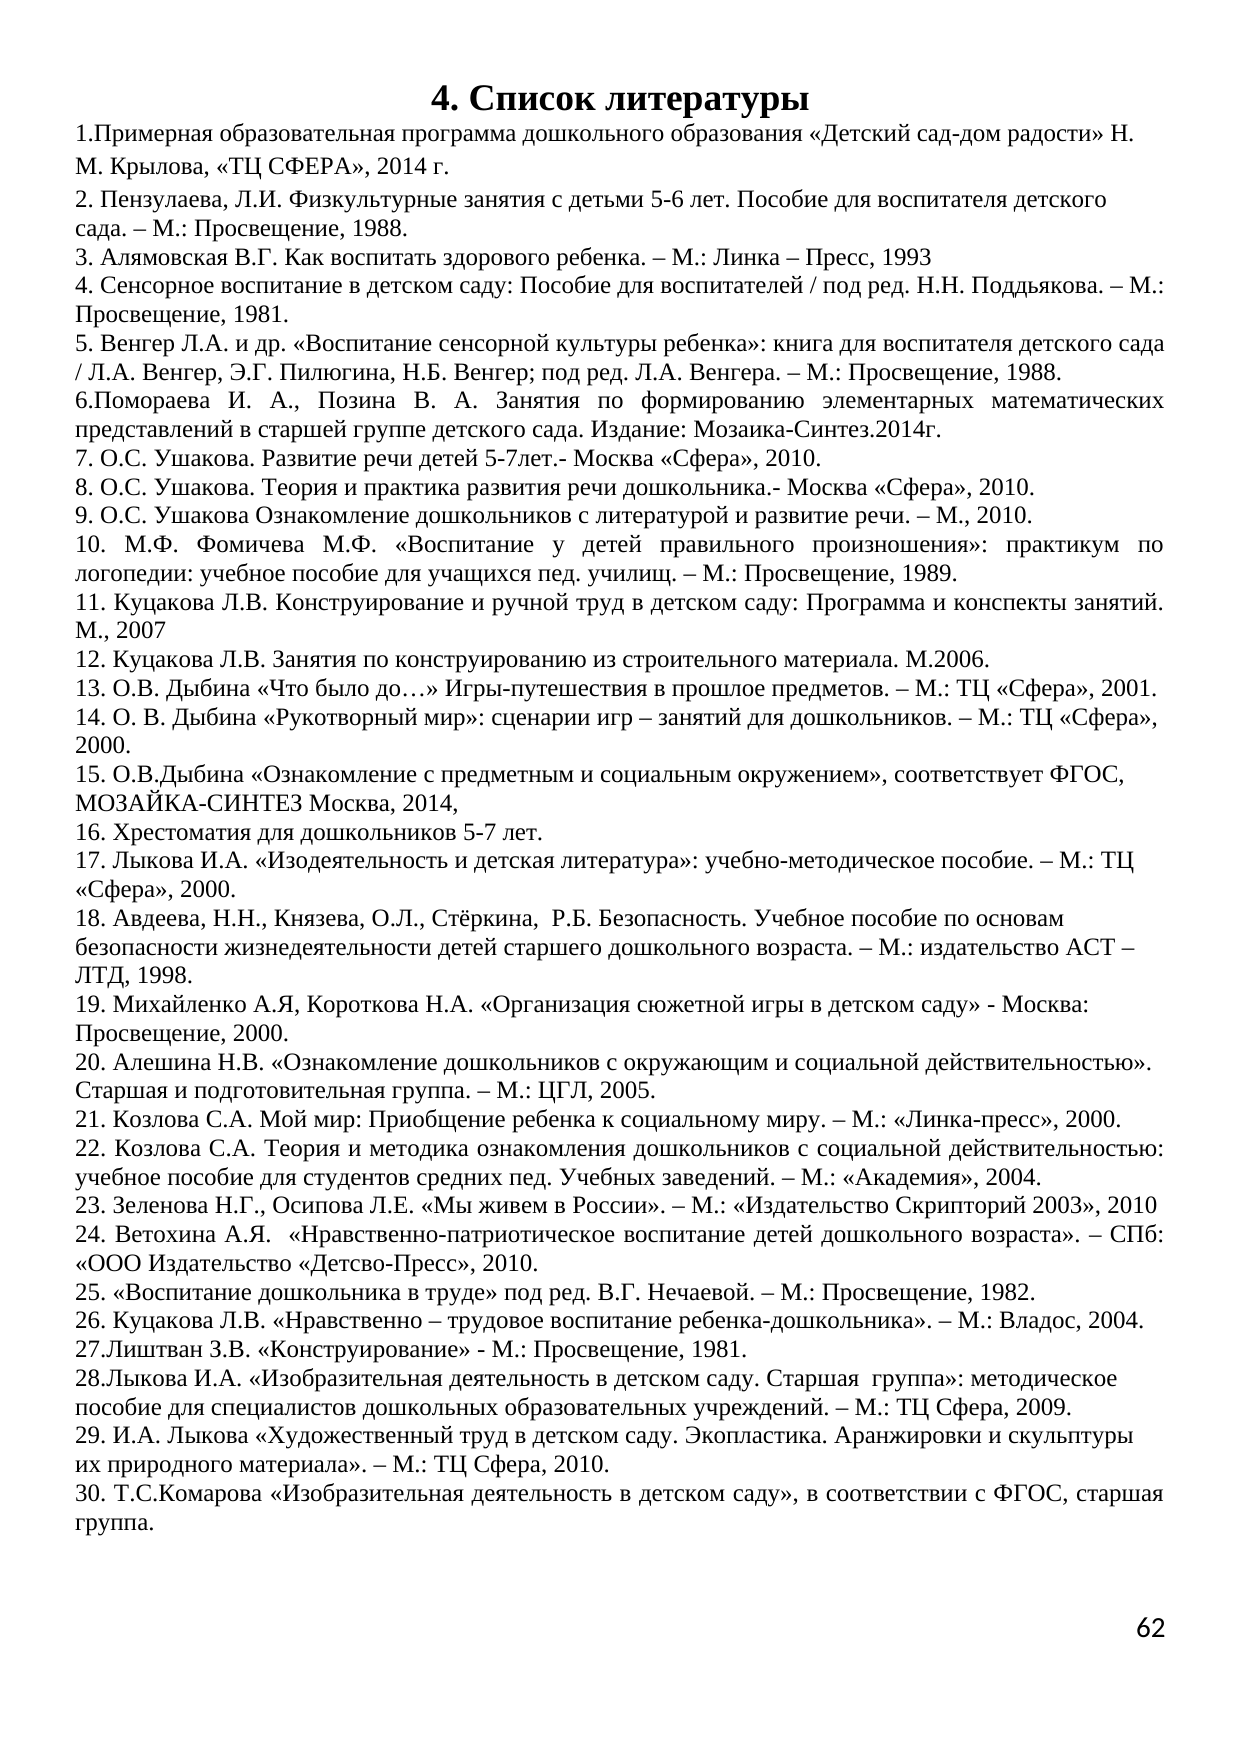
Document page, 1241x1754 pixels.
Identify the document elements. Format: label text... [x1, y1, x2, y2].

text 15. О.В.Дыбина «Ознакомление с предметным и социальным окружением», соответствует ФГОС, МОЗАЙКА-СИНТЕЗ Москва, 2014, [75, 759, 1165, 817]
text 8. О.С. Ушакова. Теория и практика развития речи дошкольника.- Москва «Сфера», 2010. [75, 472, 1165, 500]
text 7. О.С. Ушакова. Развитие речи детей 5-7лет.- Москва «Сфера», 2010. [75, 443, 1165, 472]
text 28.Лыкова И.А. «Изобразительная деятельность в детском саду. Старшая группа»: методическое пособие для специалистов дошкольных образовательных учреждений. – М.: ТЦ Сфера, 2009. [75, 1363, 1165, 1420]
text 24. Ветохина А.Я. «Нравственно-патриотическое воспитание детей дошкольного возраста». – СПб: «ООО Издательство «Детсво-Пресс», 2010. [75, 1219, 1165, 1277]
text 9. О.С. Ушакова Ознакомление дошкольников с литературой и развитие речи. – М., 2010. [75, 500, 1165, 529]
text 11. Куцакова Л.В. Конструирование и ручной труд в детском саду: Программа и конспекты занятий. М., 2007 [75, 587, 1165, 644]
text 27.Лиштван З.В. «Конструирование» - М.: Просвещение, 1981. [75, 1334, 1165, 1363]
text 2. Пензулаева, Л.И. Физкультурные занятия с детьми 5-6 лет. Пособие для воспитателя детского сада. – М.: Просвещение, 1988. [75, 184, 1165, 242]
text 5. Венгер Л.А. и др. «Воспитание сенсорной культуры ребенка»: книга для воспитателя детского сада / Л.А. Венгер, Э.Г. Пилюгина, Н.Б. Венгер; под ред. Л.А. Венгера. – М.: Просвещение, 1988. [75, 328, 1165, 385]
text 6.Помораева И. А., Позина В. А. Занятия по формированию элементарных математических представлений в старшей группе детского сада. Издание: Мозаика-Синтез.2014г. [75, 385, 1165, 443]
text 14. О. В. Дыбина «Рукотворный мир»: сценарии игр – занятий для дошкольников. – М.: ТЦ «Сфера», 2000. [75, 702, 1165, 759]
text 12. Куцакова Л.В. Занятия по конструированию из строительного материала. М.2006. [75, 644, 1165, 673]
text 20. Алешина Н.В. «Ознакомление дошкольников с окружающим и социальной действительностью». Старшая и подготовительная группа. – М.: ЦГЛ, 2005. [75, 1047, 1165, 1104]
text 17. Лыкова И.А. «Изодеятельность и детская литература»: учебно-методическое пособие. – М.: ТЦ «Сфера», 2000. [75, 845, 1165, 903]
text 1.Примерная образовательная программа дошкольного образования «Детский сад-дом радости» Н. М. Крылова, «ТЦ СФЕРА», 2014 г. [75, 118, 1165, 180]
text 13. О.В. Дыбина «Что было до…» Игры-путешествия в прошлое предметов. – М.: ТЦ «Сфера», 2001. [75, 673, 1165, 702]
text 3. Алямовская В.Г. Как воспитать здорового ребенка. – М.: Линка – Пресс, 1993 [75, 242, 1165, 270]
text 19. Михайленко А.Я, Короткова Н.А. «Организация сюжетной игры в детском саду» - Москва: Просвещение, 2000. [75, 989, 1165, 1047]
text 4. Список литературы [75, 75, 1165, 118]
text 16. Хрестоматия для дошкольников 5-7 лет. [75, 817, 1165, 845]
text 4. Сенсорное воспитание в детском саду: Пособие для воспитателей / под ред. Н.Н. Поддьякова. – М.: Просвещение, 1981. [75, 270, 1165, 328]
text 10. М.Ф. Фомичева М.Ф. «Воспитание у детей правильного произношения»: практикум по логопедии: учебное пособие для учащихся пед. училищ. – М.: Просвещение, 1989. [75, 529, 1165, 587]
text 22. Козлова С.А. Теория и методика ознакомления дошкольников с социальной действительностью: учебное пособие для студентов средних пед. Учебных заведений. – М.: «Академия», 2004. [75, 1133, 1165, 1190]
text 23. Зеленова Н.Г., Осипова Л.Е. «Мы живем в России». – М.: «Издательство Скрипторий 2003», 2010 [75, 1190, 1165, 1219]
text 18. Авдеева, Н.Н., Князева, О.Л., Стёркина, Р.Б. Безопасность. Учебное пособие по основам безопасности жизнедеятельности детей старшего дошкольного возраста. – М.: издательство АСТ – ЛТД, 1998. [75, 903, 1165, 989]
text 26. Куцакова Л.В. «Нравственно – трудовое воспитание ребенка-дошкольника». – М.: Владос, 2004. [75, 1305, 1165, 1334]
text 25. «Воспитание дошкольника в труде» под ред. В.Г. Нечаевой. – М.: Просвещение, 1982. [75, 1277, 1165, 1305]
text 30. Т.С.Комарова «Изобразительная деятельность в детском саду», в соответствии с ФГОС, старшая группа. [75, 1478, 1165, 1535]
text 29. И.А. Лыкова «Художественный труд в детском саду. Экопластика. Аранжировки и скульптуры их природного материала». – М.: ТЦ Сфера, 2010. [75, 1420, 1165, 1478]
text 21. Козлова С.А. Мой мир: Приобщение ребенка к социальному миру. – М.: «Линка-пресс», 2000. [75, 1104, 1165, 1133]
